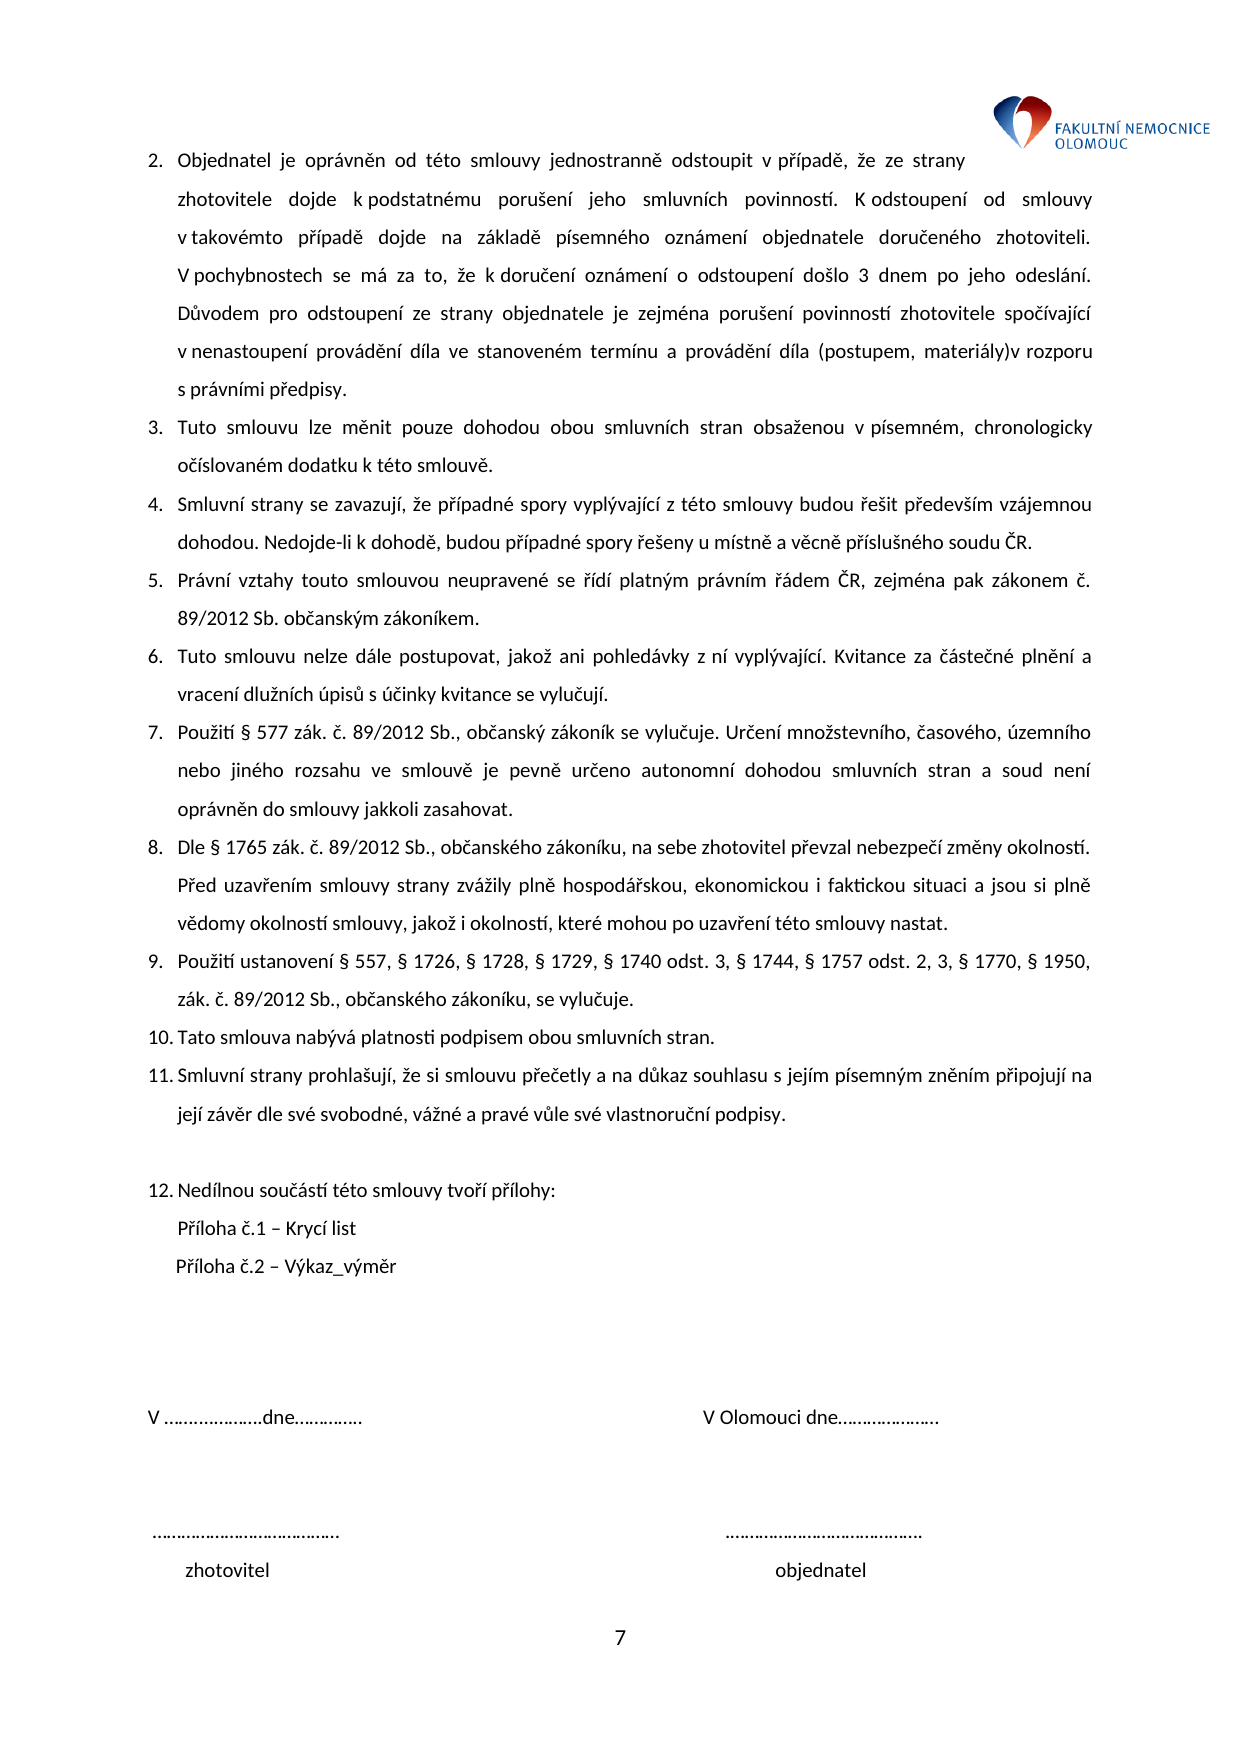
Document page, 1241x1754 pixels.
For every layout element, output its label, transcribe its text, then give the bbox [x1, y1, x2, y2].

text Příloha č.1 – Krycí list [148, 1215, 1093, 1241]
text Příloha č.2 – Výkaz_výměr [148, 1253, 1093, 1279]
text ………………………………… .…………………………………. [148, 1519, 1093, 1544]
text 3. Tuto smlouvu lze měnit pouze dohodou obou smluvních stran obsaženou v písemném, chronologicky očíslovaném dodatku k této smlouvě. [148, 414, 1093, 478]
list 5. Právní vztahy touto smlouvou neupravené se řídí platným právním řádem ČR, zejména pak zákonem č. 89/2012 Sb. občanským zákoníkem. [148, 567, 1093, 631]
text 2. Objednatel je oprávněn od této smlouvy jednostranně odstoupit v případě, že ze strany zhotovitele dojde k podstatnému porušení jeho smluvních povinností. K odstoupení od smlouvy v takovémto případě dojde na základě písemného oznámení objednatele doručeného zhotoviteli. V pochybnostech se má za to, že k doručení oznámení o odstoupení došlo 3 dnem po jeho odeslání. Důvodem pro odstoupení ze strany objednatele je zejména porušení povinností zhotovitele spočívající v nenastoupení provádění díla ve stanoveném termínu a provádění díla (postupem, materiály)v rozporu s právními předpisy. [148, 148, 1093, 402]
list 9. Použití ustanovení § 557, § 1726, § 1728, § 1729, § 1740 odst. 3, § 1744, § 1757 odst. 2, 3, § 1770, § 1950, zák. č. 89/2012 Sb., občanského zákoníku, se vylučuje. [148, 948, 1093, 1012]
text 10. Tato smlouva nabývá platnosti podpisem obou smluvních stran. [148, 1024, 1093, 1050]
text 12. Nedílnou součástí této smlouvy tvoří přílohy: [148, 1177, 1093, 1202]
text 11. Smluvní strany prohlašují, že si smlouvu přečetly a na důkaz souhlasu s jejím písemným zněním připojují na její závěr dle své svobodné, vážné a pravé vůle své vlastnoruční podpisy. [148, 1063, 1093, 1126]
list 8. Dle § 1765 zák. č. 89/2012 Sb., občanského zákoníku, na sebe zhotovitel převzal nebezpečí změny okolností. Před uzavřením smlouvy strany zvážily plně hospodářskou, ekonomickou i faktickou situaci a jsou si plně vědomy okolností smlouvy, jakož i okolností, které mohou po uzavření této smlouvy nastat. [148, 834, 1093, 936]
list 6. Tuto smlouvu nelze dále postupovat, jakož ani pohledávky z ní vyplývající. Kvitance za částečné plnění a vracení dlužních úpisů s účinky kvitance se vylučují. [148, 643, 1093, 707]
text 4. Smluvní strany se zavazují, že případné spory vyplývající z této smlouvy budou řešit především vzájemnou dohodou. Nedojde-li k dohodě, budou případné spory řešeny u místně a věcně příslušného soudu ČR. [148, 491, 1093, 554]
text V ……....……….dne………….. V Olomouci dne………………… [148, 1404, 1093, 1430]
list 7. Použití § 577 zák. č. 89/2012 Sb., občanský zákoník se vylučuje. Určení množstevního, časového, územního nebo jiného rozsahu ve smlouvě je pevně určeno autonomní dohodou smluvních stran a soud není oprávněn do smlouvy jakkoli zasahovat. [148, 719, 1093, 821]
text zhotovitel objednatel [148, 1557, 1093, 1582]
